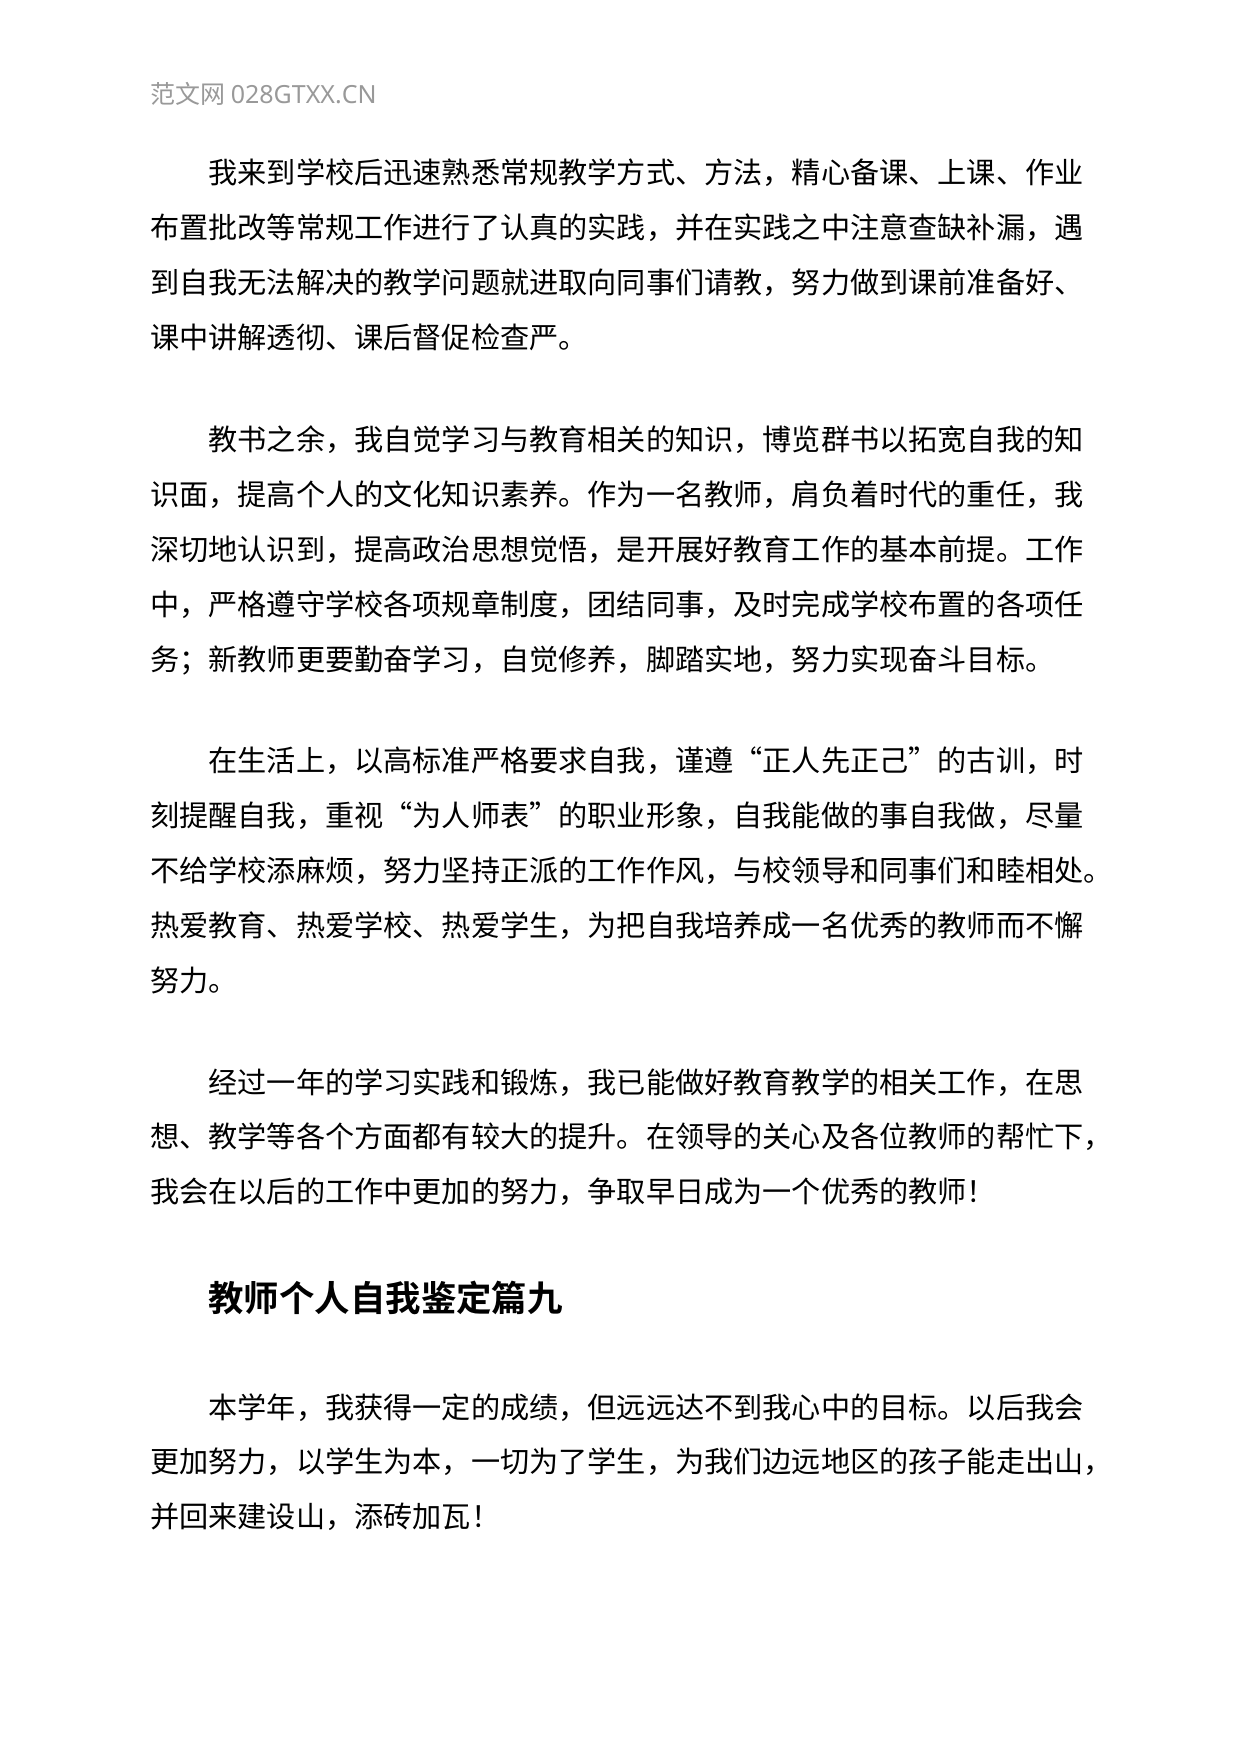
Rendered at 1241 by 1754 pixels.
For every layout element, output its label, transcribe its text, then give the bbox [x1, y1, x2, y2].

text 经过一年的学习实践和锻炼，我已能做好教育教学的相关工作，在思想、教学等各个方面都有较大的提升。在领导的关心及各位教师的帮忙下，我会在以后的工作中更加的努力，争取早日成为一个优秀的教师！ [150, 1059, 1090, 1211]
text 我来到学校后迅速熟悉常规教学方式、方法，精心备课、上课、作业布置批改等常规工作进行了认真的实践，并在实践之中注意查缺补漏，遇到自我无法解决的教学问题就进取向同事们请教，努力做到课前准备好、课中讲解透彻、课后督促检查严。 [150, 150, 1090, 357]
text 本学年，我获得一定的成绩，但远远达不到我心中的目标。以后我会更加努力，以学生为本，一切为了学生，为我们边远地区的孩子能走出山，并回来建设山，添砖加瓦！ [150, 1384, 1090, 1536]
text 在生活上，以高标准严格要求自我，谨遵“正人先正己”的古训，时刻提醒自我，重视“为人师表”的职业形象，自我能做的事自我做，尽量不给学校添麻烦，努力坚持正派的工作作风，与校领导和同事们和睦相处。热爱教育、热爱学校、热爱学生，为把自我培养成一名优秀的教师而不懈努力。 [150, 738, 1090, 1000]
text 教师个人自我鉴定篇九 [150, 1271, 1090, 1322]
text 教书之余，我自觉学习与教育相关的知识，博览群书以拓宽自我的知识面，提高个人的文化知识素养。作为一名教师，肩负着时代的重任，我深切地认识到，提高政治思想觉悟，是开展好教育工作的基本前提。工作中，严格遵守学校各项规章制度，团结同事，及时完成学校布置的各项任务；新教师更要勤奋学习，自觉修养，脚踏实地，努力实现奋斗目标。 [150, 416, 1090, 678]
